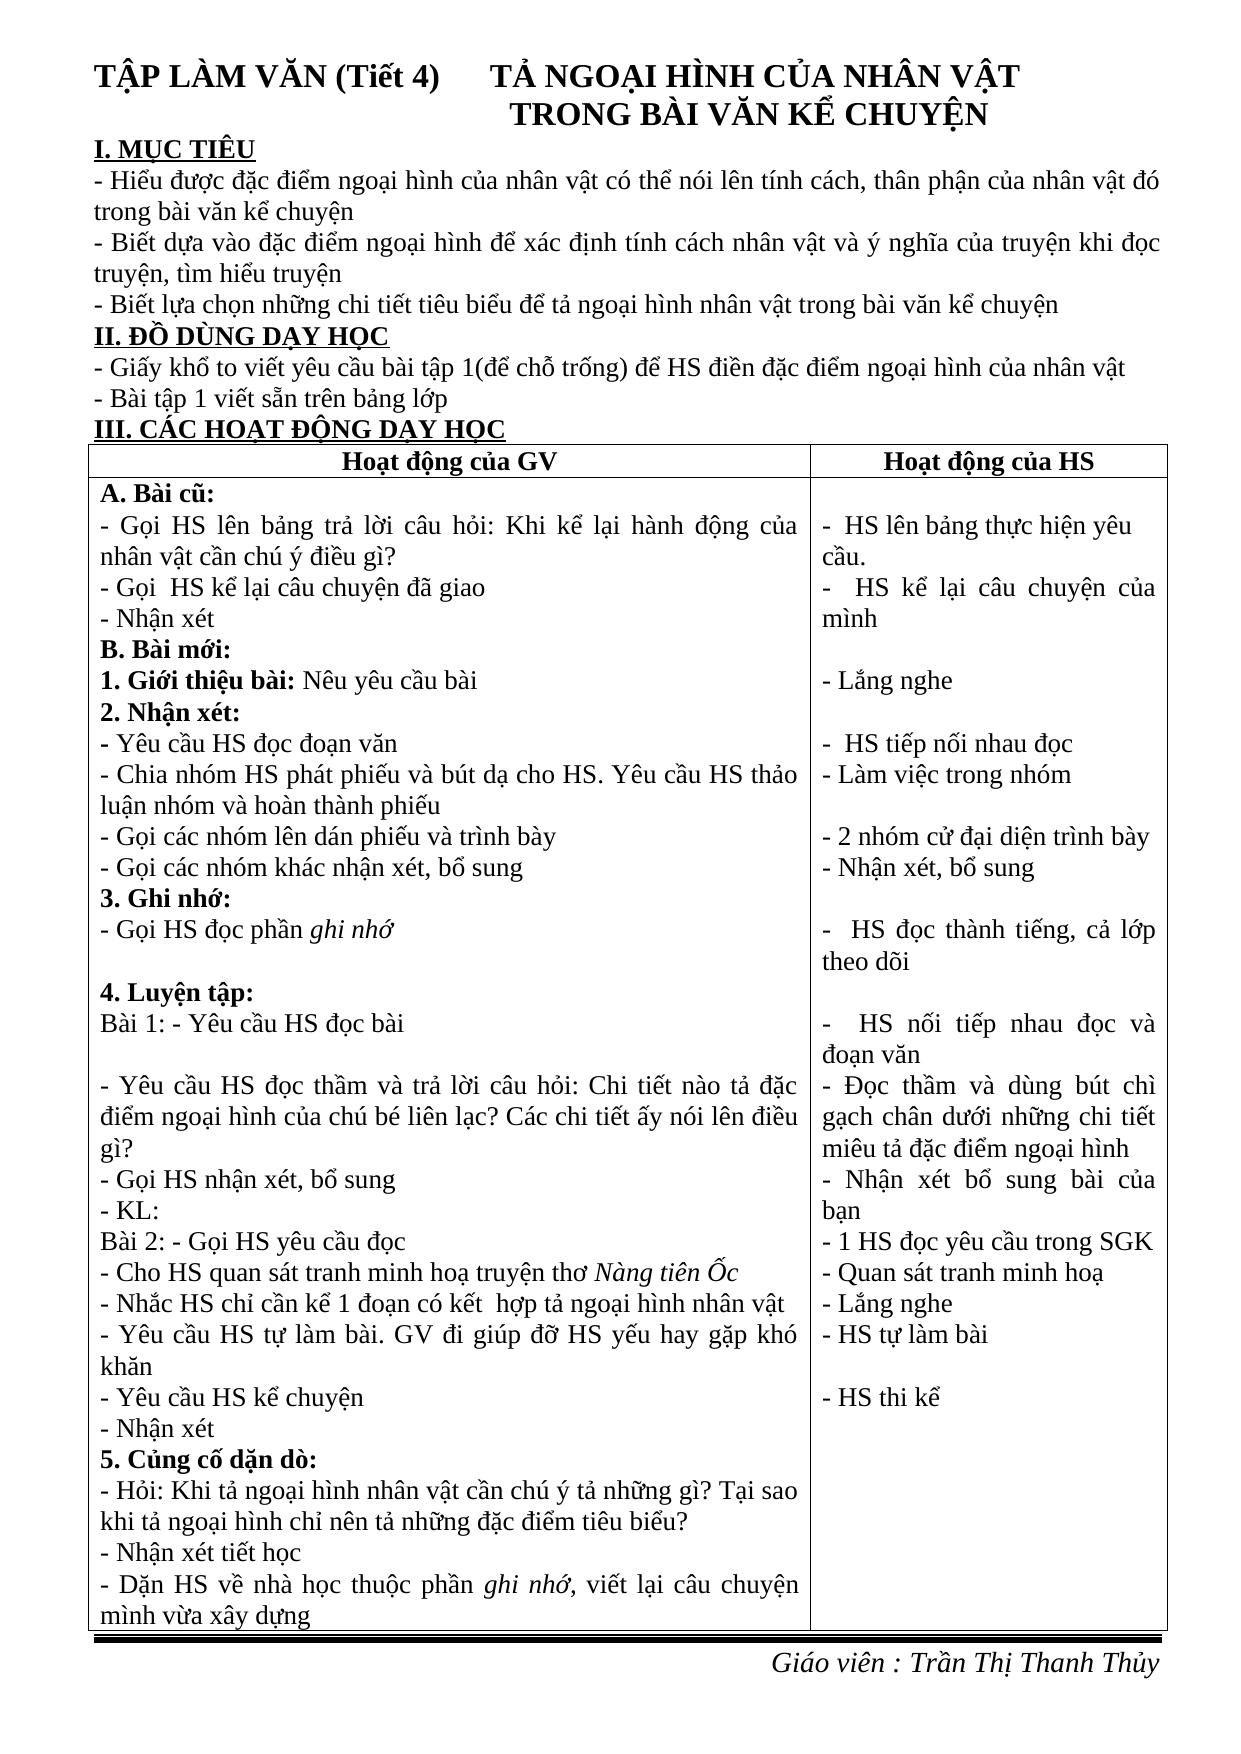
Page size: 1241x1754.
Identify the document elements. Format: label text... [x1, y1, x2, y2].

text - Bài tập 1 viết sẵn trên bảng lớp [94, 382, 1162, 413]
text - Biết lựa chọn những chi tiết tiêu biểu để tả ngoại hình nhân vật trong bài văn kể chuyện [94, 289, 1162, 320]
table_cell A. Bài cũ: - Gọi HS lên bảng trả lời câu hỏi: Khi kể lại hành động của nhân vật cần chú ý điều gì? - Gọi HS kể lại câu chuyện đã giao - Nhận xét B. Bài mới: 1. Giới thiệu bài: Nêu yêu cầu bài 2. Nhận xét: - Yêu cầu HS đọc đoạn văn - Chia nhóm HS phát phiếu và bút dạ cho HS. Yêu cầu HS thảo luận nhóm và hoàn thành phiếu - Gọi các nhóm lên dán phiếu và trình bày - Gọi các nhóm khác nhận xét, bổ sung 3. Ghi nhớ: - Gọi HS đọc phần ghi nhớ 4. Luyện tập: Bài 1: - Yêu cầu HS đọc bài - Yêu cầu HS đọc thầm và trả lời câu hỏi: Chi tiết nào tả đặc điểm ngoại hình của chú bé liên lạc? Các chi tiết ấy nói lên điều gì? - Gọi HS nhận xét, bổ sung - KL: Bài 2: - Gọi HS yêu cầu đọc - Cho HS quan sát tranh minh hoạ truyện thơ Nàng tiên Ốc - Nhắc HS chỉ cần kể 1 đoạn có kết hợp tả ngoại hình nhân vật - Yêu cầu HS tự làm bài. GV đi giúp đỡ HS yếu hay gặp khó khăn - Yêu cầu HS kể chuyện - Nhận xét 5. Củng cố dặn dò: - Hỏi: Khi tả ngoại hình nhân vật cần chú ý tả những gì? Tại sao khi tả ngoại hình chỉ nên tả những đặc điểm tiêu biểu? - Nhận xét tiết học - Dặn HS về nhà học thuộc phần ghi nhớ, viết lại câu chuyện mình vừa xây dựng [89, 478, 810, 1630]
text II. ĐỒ DÙNG DẠY HỌC [94, 320, 1162, 351]
table_cell - HS lên bảng thực hiện yêu cầu. - HS kể lại câu chuyện của mình - Lắng nghe - HS tiếp nối nhau đọc - Làm việc trong nhóm - 2 nhóm cử đại diện trình bày - Nhận xét, bổ sung - HS đọc thành tiếng, cả lớp theo dõi - HS nối tiếp nhau đọc và đoạn văn - Đọc thầm và dùng bút chì gạch chân dưới những chi tiết miêu tả đặc điểm ngoại hình - Nhận xét bổ sung bài của bạn - 1 HS đọc yêu cầu trong SGK - Quan sát tranh minh hoạ - Lắng nghe - HS tự làm bài - HS thi kể [811, 478, 1167, 1630]
text TRONG BÀI VĂN KỂ CHUYỆN [94, 94, 1162, 133]
text III. CÁC HOẠT ĐỘNG DẠY HỌC [94, 413, 1162, 444]
text - Giấy khổ to viết yêu cầu bài tập 1(để chỗ trống) để HS điền đặc điểm ngoại hình của nhân vật [94, 351, 1162, 382]
table_header Hoạt động của HS [811, 445, 1167, 477]
text TẬP LÀM VĂN (Tiết 4) TẢ NGOẠI HÌNH CỦA NHÂN VẬT [94, 56, 1162, 94]
text - Biết dựa vào đặc điểm ngoại hình để xác định tính cách nhân vật và ý nghĩa của truyện khi đọc truyện, tìm hiểu truyện [94, 226, 1162, 289]
text I. MỤC TIÊU [94, 133, 1162, 164]
text - Hiểu được đặc điểm ngoại hình của nhân vật có thể nói lên tính cách, thân phận của nhân vật đó trong bài văn kể chuyện [94, 164, 1162, 226]
table_header Hoạt động của GV [89, 445, 810, 477]
